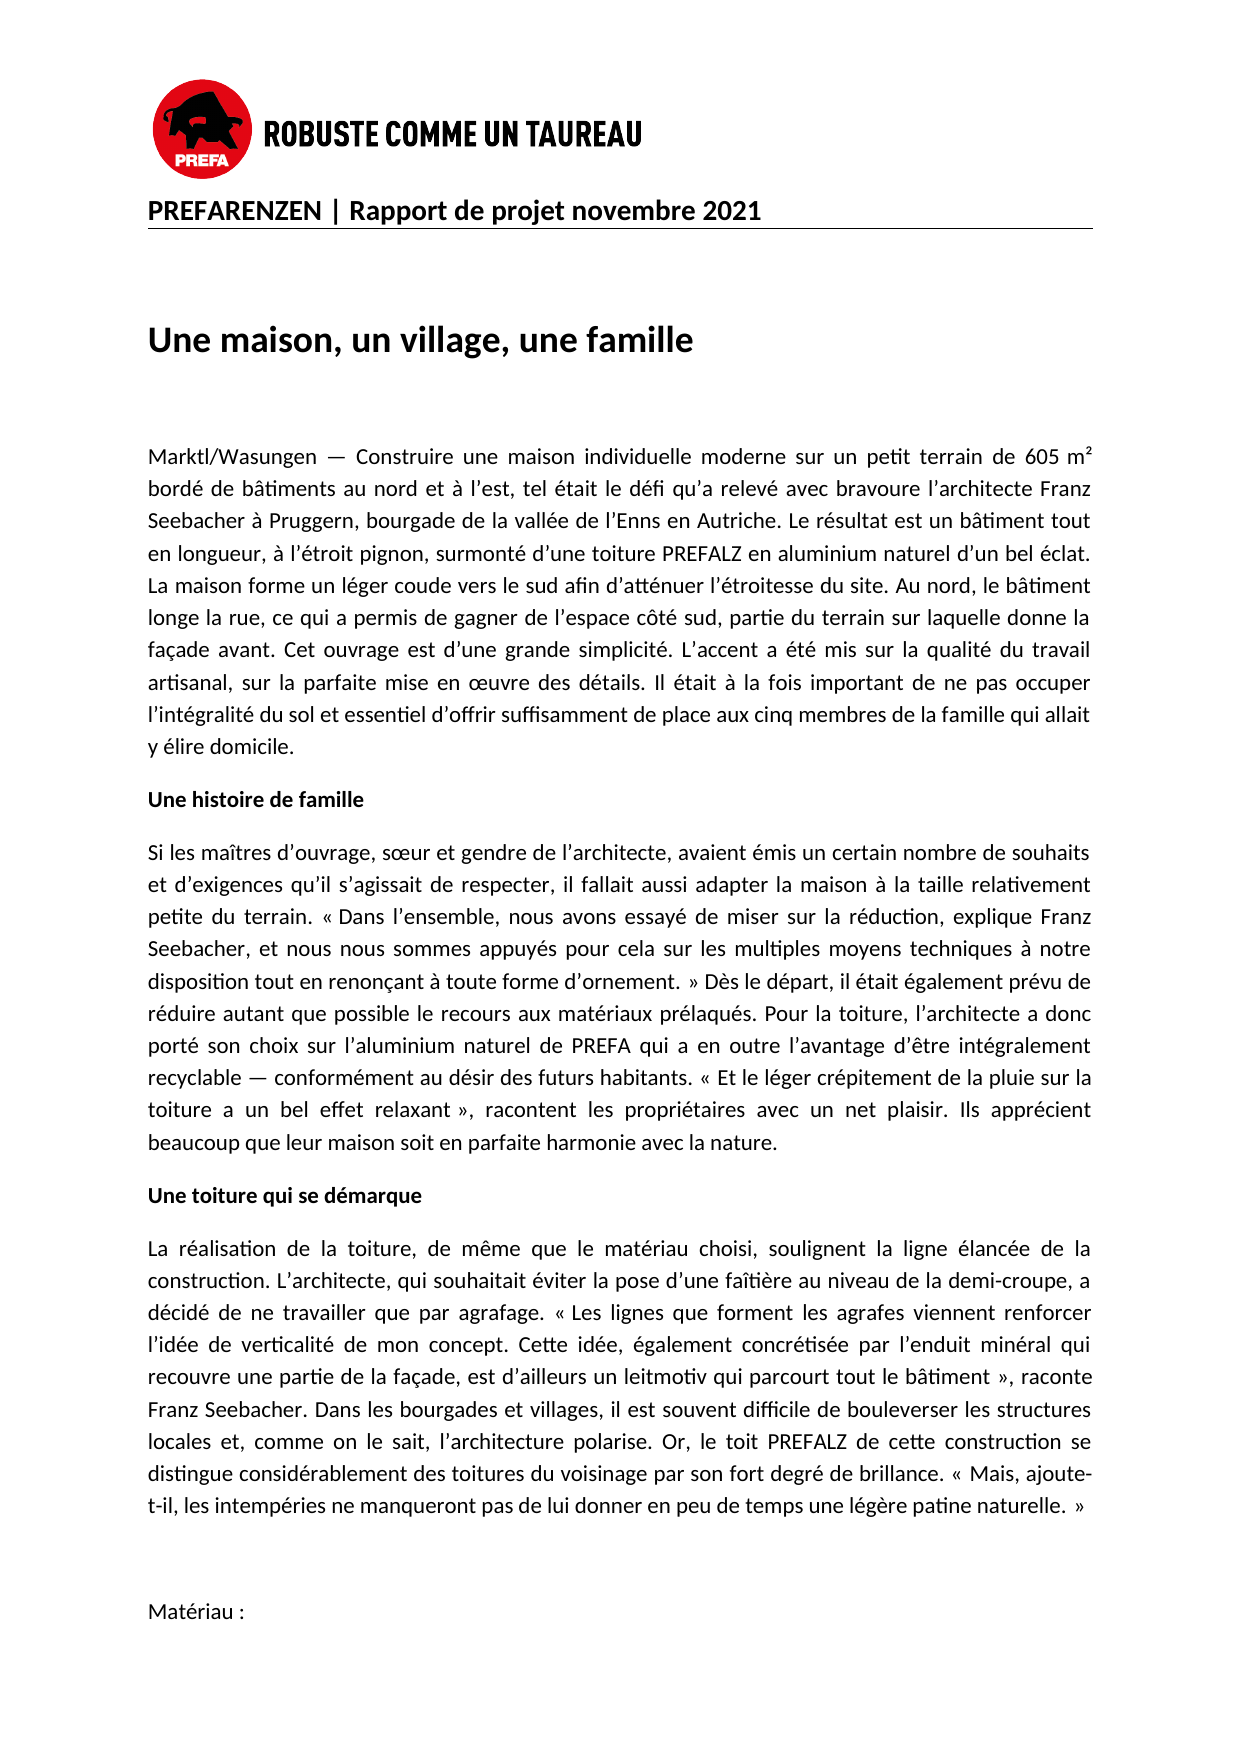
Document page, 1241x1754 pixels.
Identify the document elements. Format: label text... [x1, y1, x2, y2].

text Matériau : [148, 1597, 1093, 1625]
text Si les maîtres d’ouvrage, sœur et gendre de l’architecte, avaient émis un certain nombre de souhaits et d’exigences qu’il s’agissait de respecter, il fallait aussi adapter la maison à la taille relativement petite du terrain. « Dans l’ensemble, nous avons essayé de miser sur la réduction, explique Franz Seebacher, et nous nous sommes appuyés pour cela sur les multiples moyens techniques à notre disposition tout en renonçant à toute forme d’ornement. » Dès le départ, il était également prévu de réduire autant que possible le recours aux matériaux prélaqués. Pour la toiture, l’architecte a donc porté son choix sur l’aluminium naturel de PREFA qui a en outre l’avantage d’être intégralement recyclable — conformément au désir des futurs habitants. « Et le léger crépitement de la pluie sur la toiture a un bel effet relaxant », racontent les propriétaires avec un net plaisir. Ils apprécient beaucoup que leur maison soit en parfaite harmonie avec la nature. [148, 838, 1093, 1156]
text Une maison, un village, une famille [148, 316, 1093, 362]
text Marktl/Wasungen — Construire une maison individuelle moderne sur un petit terrain de 605 m² bordé de bâtiments au nord et à l’est, tel était le défi qu’a relevé avec bravoure l’architecte Franz Seebacher à Pruggern, bourgade de la vallée de l’Enns en Autriche. Le résultat est un bâtiment tout en longueur, à l’étroit pignon, surmonté d’une toiture PREFALZ en aluminium naturel d’un bel éclat. La maison forme un léger coude vers le sud afin d’atténuer l’étroitesse du site. Au nord, le bâtiment longe la rue, ce qui a permis de gagner de l’espace côté sud, partie du terrain sur laquelle donne la façade avant. Cet ouvrage est d’une grande simplicité. L’accent a été mis sur la qualité du travail artisanal, sur la parfaite mise en œuvre des détails. Il était à la fois important de ne pas occuper l’intégralité du sol et essentiel d’offrir suffisamment de place aux cinq membres de la famille qui allait y élire domicile. [148, 442, 1093, 760]
text Une histoire de famille [148, 785, 1093, 813]
text Une toiture qui se démarque [148, 1181, 1093, 1209]
picture [147, 73, 722, 192]
text La réalisation de la toiture, de même que le matériau choisi, soulignent la ligne élancée de la construction. L’architecte, qui souhaitait éviter la pose d’une faîtière au niveau de la demi-croupe, a décidé de ne travailler que par agrafage. « Les lignes que forment les agrafes viennent renforcer l’idée de verticalité de mon concept. Cette idée, également concrétisée par l’enduit minéral qui recouvre une partie de la façade, est d’ailleurs un leitmotiv qui parcourt tout le bâtiment », raconte Franz Seebacher. Dans les bourgades et villages, il est souvent difficile de bouleverser les structures locales et, comme on le sait, l’architecture polarise. Or, le toit PREFALZ de cette construction se distingue considérablement des toitures du voisinage par son fort degré de brillance. « Mais, ajoute-t-il, les intempéries ne manqueront pas de lui donner en peu de temps une légère patine naturelle. » [148, 1234, 1093, 1519]
text PREFARENZEN | Rapport de projet novembre 2021 [148, 192, 1093, 228]
